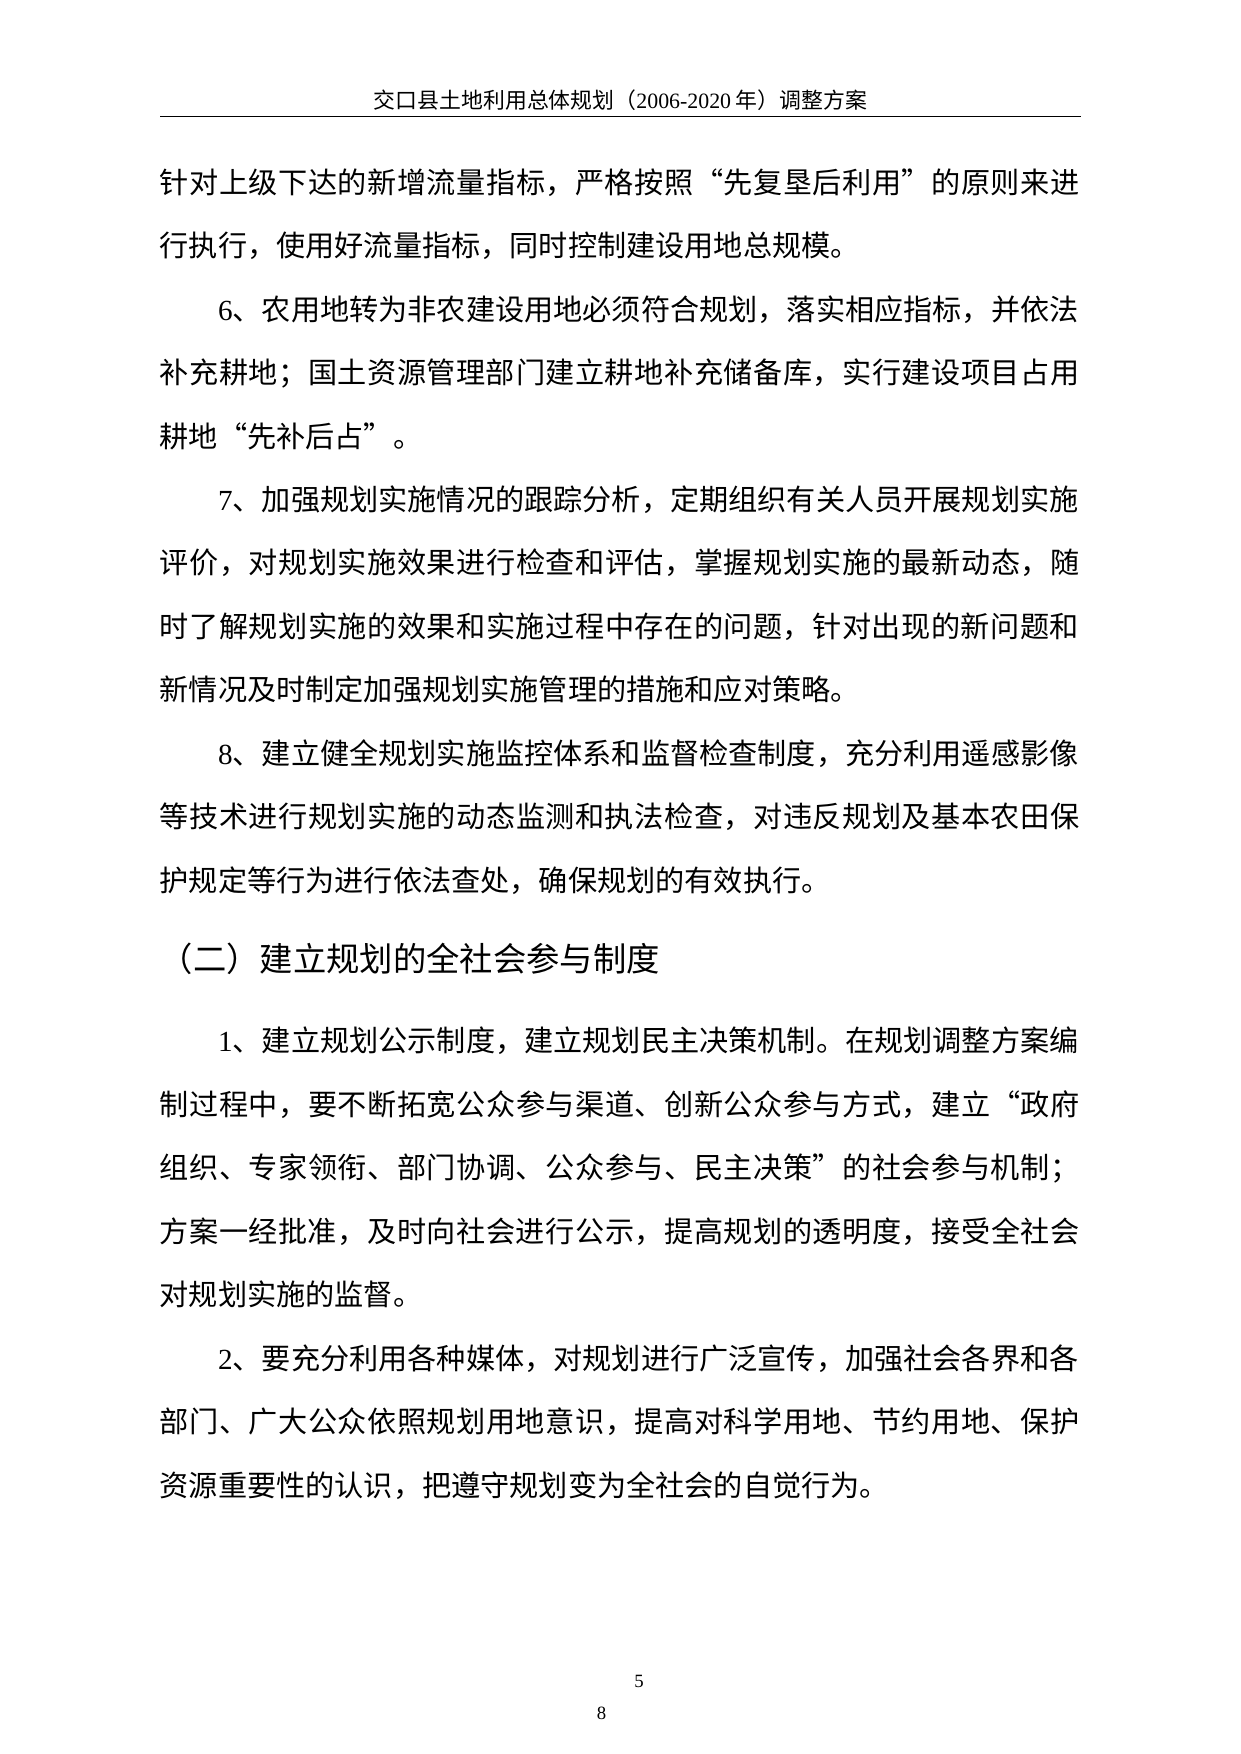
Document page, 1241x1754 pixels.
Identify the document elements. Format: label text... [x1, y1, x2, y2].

text 2、要充分利用各种媒体，对规划进行广泛宣传，加强社会各界和各部门、广大公众依照规划用地意识，提高对科学用地、节约用地、保护资源重要性的认识，把遵守规划变为全社会的自觉行为。 [159, 1335, 1081, 1504]
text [159, 159, 1081, 265]
text 1、建立规划公示制度，建立规划民主决策机制。在规划调整方案编制过程中，要不断拓宽公众参与渠道、创新公众参与方式，建立“政府组织、专家领衔、部门协调、公众参与、民主决策”的社会参与机制；方案一经批准，及时向社会进行公示，提高规划的透明度，接受全社会对规划实施的监督。 [159, 1018, 1081, 1314]
text 6、农用地转为非农建设用地必须符合规划，落实相应指标，并依法补充耕地；国土资源管理部门建立耕地补充储备库，实行建设项目占用耕地“先补后占”。 [159, 286, 1081, 456]
text 8、建立健全规划实施监控体系和监督检查制度，充分利用遥感影像等技术进行规划实施的动态监测和执法检查，对违反规划及基本农田保护规定等行为进行依法查处，确保规划的有效执行。 [159, 730, 1081, 899]
subtitle （二）建立规划的全社会参与制度 [159, 933, 1081, 981]
text 7、加强规划实施情况的跟踪分析，定期组织有关人员开展规划实施评价，对规划实施效果进行检查和评估，掌握规划实施的最新动态，随时了解规划实施的效果和实施过程中存在的问题，针对出现的新问题和新情况及时制定加强规划实施管理的措施和应对策略。 [159, 477, 1081, 709]
